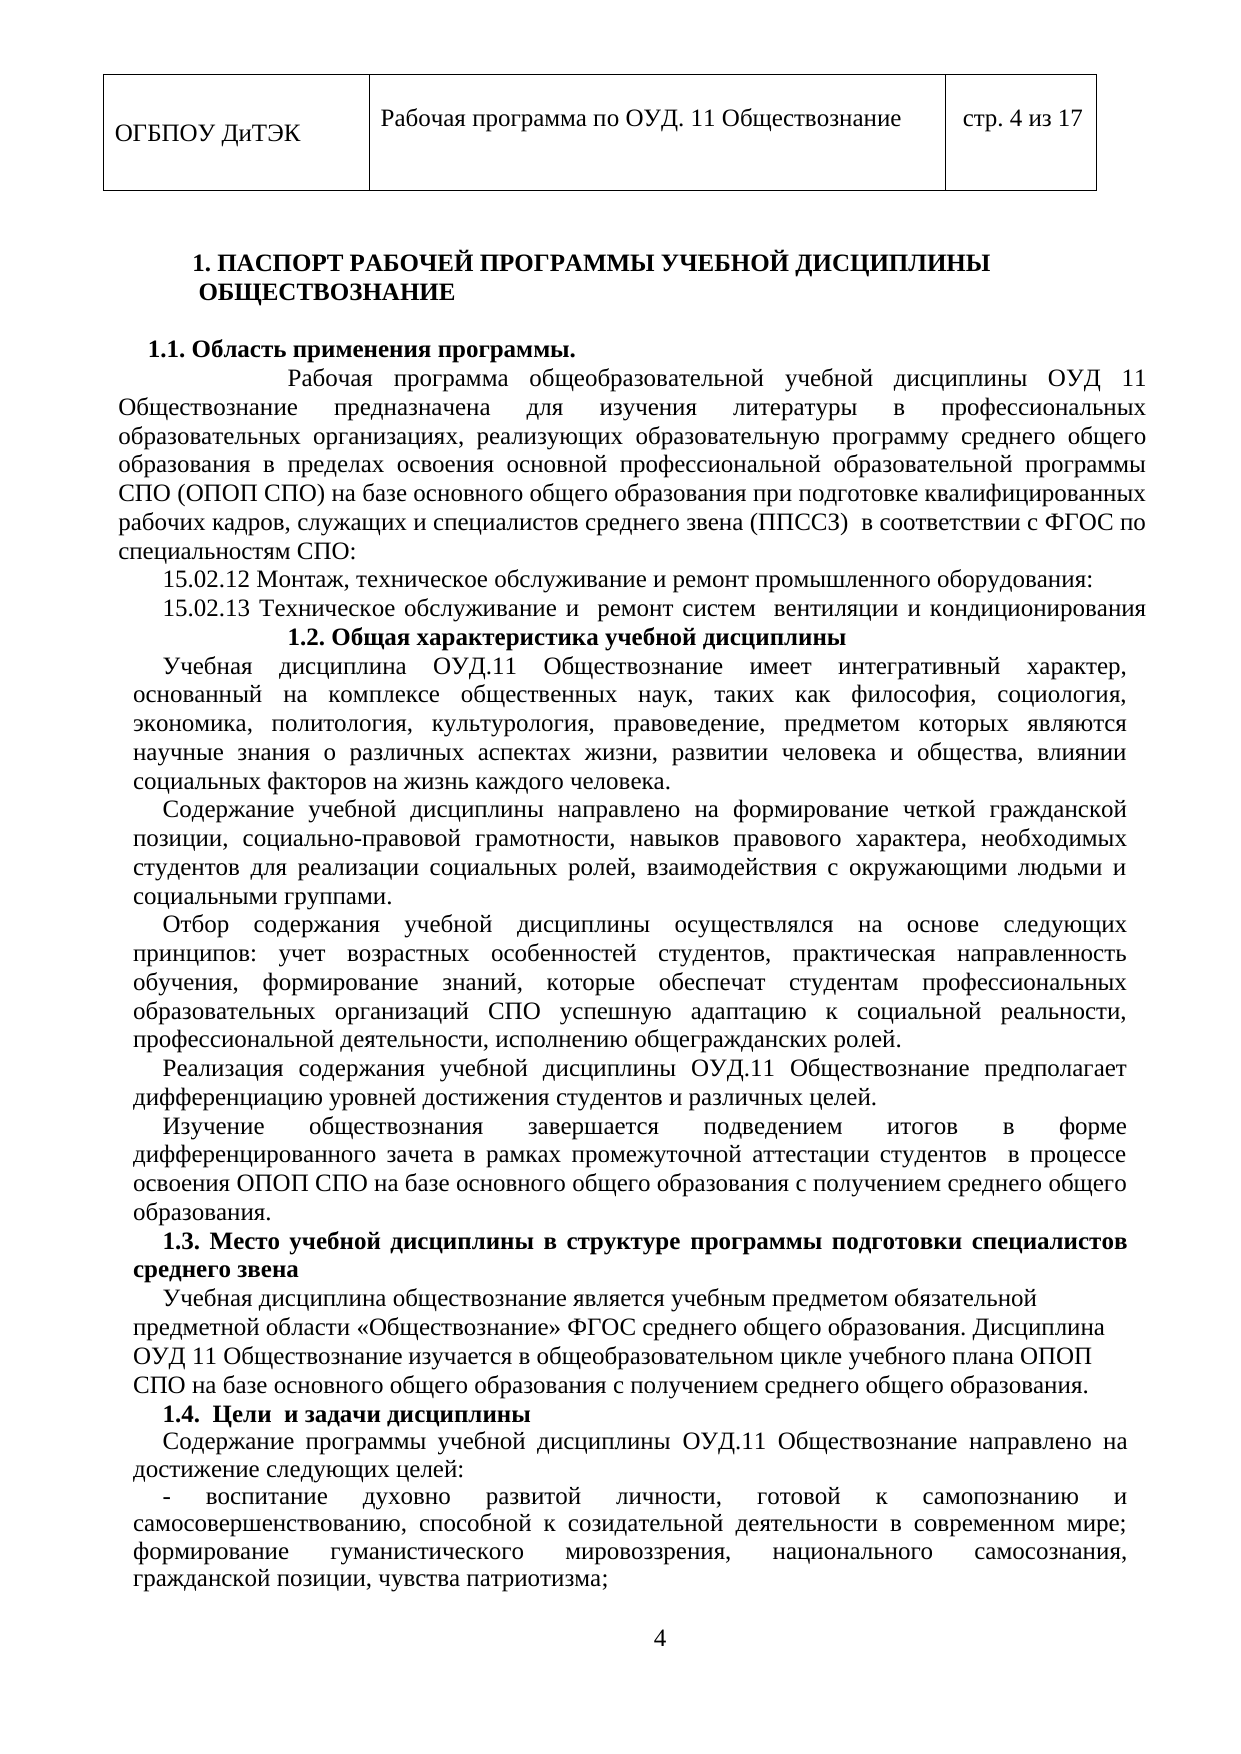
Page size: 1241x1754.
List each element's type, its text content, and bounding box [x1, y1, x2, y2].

text 15.02.13 Техническое обслуживание и ремонт систем вентиляции и кондиционирования 1.2. Общая характеристика учебной дисциплины [133, 593, 1147, 651]
text Содержание учебной дисциплины направлено на формирование четкой гражданской позиции, социально-правовой грамотности, навыков правового характера, необходимых студентов для реализации социальных ролей, взаимодействия с окружающими людьми и социальными группами. [133, 794, 1128, 909]
text 1. паспорт рабочей ПРОГРАММЫ УЧЕБНОЙ ДИСЦИПЛИНЫ [192, 248, 1128, 277]
text Содержание программы учебной дисциплины ОУД.11 Обществознание направлено на достижение следующих целей: [133, 1427, 1128, 1482]
text - воспитание духовно развитой личности, готовой к самопознанию и самосовершенствованию, способной к созидательной деятельности в современном мире; формирование гуманистического мировоззрения, национального самосознания, гражданской позиции, чувства патриотизма; [133, 1482, 1128, 1592]
text Реализация содержания учебной дисциплины ОУД.11 Обществознание предполагает дифференциацию уровней достижения студентов и различных целей. [133, 1053, 1128, 1111]
text Отбор содержания учебной дисциплины осуществлялся на основе следующих принципов: учет возрастных особенностей студентов, практическая направленность обучения, формирование знаний, которые обеспечат студентам профессиональных образовательных организаций СПО успешную адаптацию к социальной реальности, профессиональной деятельности, исполнению общегражданских ролей. [133, 909, 1128, 1053]
text Обществознание [192, 277, 1128, 306]
text Рабочая программа общеобразовательной учебной дисциплины ОУД 11 Обществознание предназначена для изучения литературы в профессиональных образовательных организациях, реализующих образовательную программу среднего общего образования в пределах освоения основной профессиональной образовательной программы СПО (ОПОП СПО) на базе основного общего образования при подготовке квалифицированных рабочих кадров, служащих и специалистов среднего звена (ППССЗ) в соответствии с ФГОС по специальностям СПО: [118, 363, 1147, 564]
text 1.4. Цели и задачи дисциплины [133, 1399, 1128, 1427]
text 1.3. Место учебной дисциплины в структуре программы подготовки специалистов среднего звена [133, 1226, 1128, 1283]
text 1.1. Область применения программы. [118, 334, 1147, 363]
text Учебная дисциплина обществознание является учебным предметом обязательной предметной области «Обществознание» ФГОС среднего общего образования. Дисциплина ОУД 11 Обществознание изучается в общеобразовательном цикле учебного плана ОПОП СПО на базе основного общего образования с получением среднего общего образования. [133, 1283, 1128, 1399]
text 15.02.12 Монтаж, техническое обслуживание и ремонт промышленного оборудования: [133, 564, 1147, 593]
text Изучение обществознания завершается подведением итогов в форме дифференцированного зачета в рамках промежуточной аттестации студентов в процессе освоения ОПОП СПО на базе основного общего образования с получением среднего общего образования. [133, 1111, 1128, 1226]
text Учебная дисциплина ОУД.11 Обществознание имеет интегративный характер, основанный на комплексе общественных наук, таких как философия, социология, экономика, политология, культурология, правоведение, предметом которых являются научные знания о различных аспектах жизни, развитии человека и общества, влиянии социальных факторов на жизнь каждого человека. [133, 651, 1128, 794]
